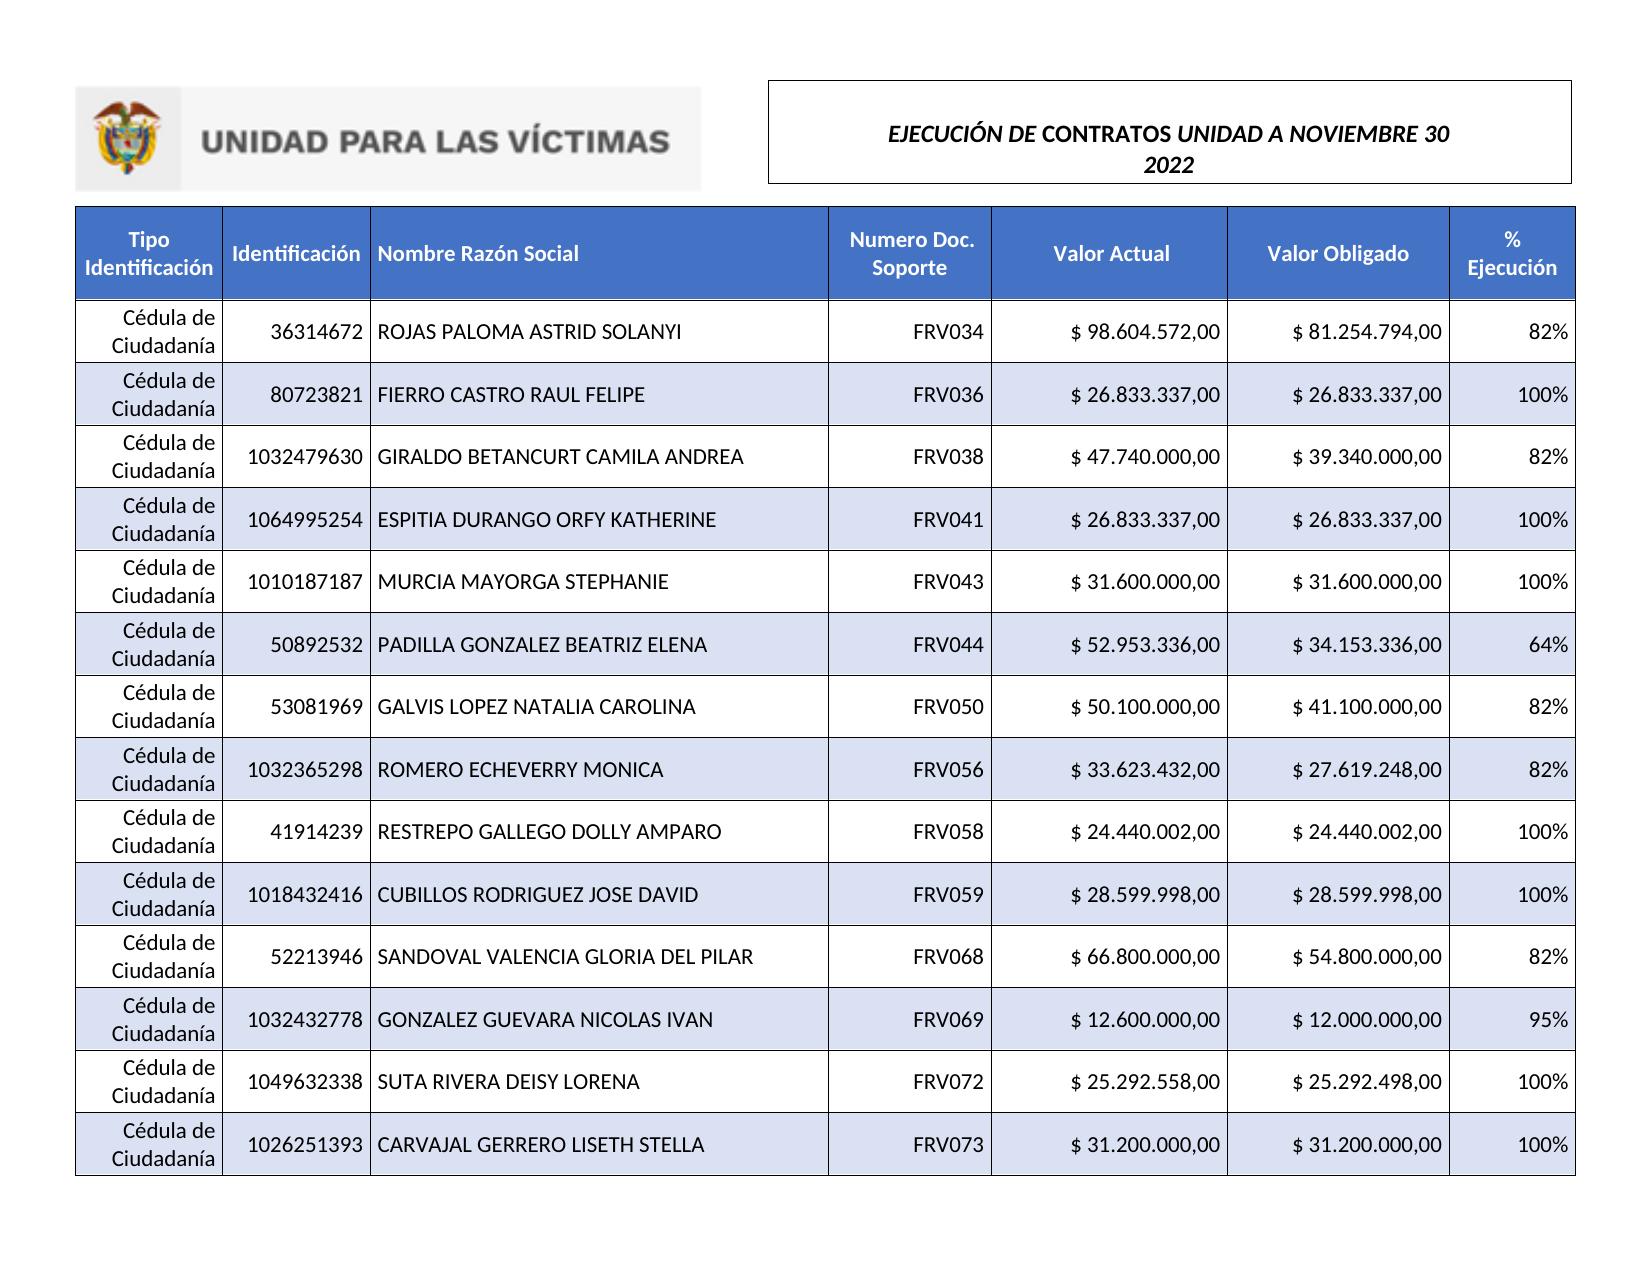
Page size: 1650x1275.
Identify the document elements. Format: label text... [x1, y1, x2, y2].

table_header Tipo Identificación [76, 207, 222, 299]
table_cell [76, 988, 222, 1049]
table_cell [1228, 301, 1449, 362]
table_header Nombre Razón Social [371, 207, 828, 299]
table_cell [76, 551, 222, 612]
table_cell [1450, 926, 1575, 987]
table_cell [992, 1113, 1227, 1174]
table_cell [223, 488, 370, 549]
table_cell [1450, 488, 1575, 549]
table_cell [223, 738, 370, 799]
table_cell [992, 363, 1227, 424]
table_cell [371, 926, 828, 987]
table_header % Ejecución [1450, 207, 1575, 299]
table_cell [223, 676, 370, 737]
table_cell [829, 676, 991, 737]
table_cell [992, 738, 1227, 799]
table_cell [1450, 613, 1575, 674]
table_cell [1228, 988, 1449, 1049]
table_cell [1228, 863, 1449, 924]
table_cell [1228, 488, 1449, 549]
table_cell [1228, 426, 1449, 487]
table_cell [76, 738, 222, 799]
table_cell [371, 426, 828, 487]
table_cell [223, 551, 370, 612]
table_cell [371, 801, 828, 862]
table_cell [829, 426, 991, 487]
table_header Identificación [223, 207, 370, 299]
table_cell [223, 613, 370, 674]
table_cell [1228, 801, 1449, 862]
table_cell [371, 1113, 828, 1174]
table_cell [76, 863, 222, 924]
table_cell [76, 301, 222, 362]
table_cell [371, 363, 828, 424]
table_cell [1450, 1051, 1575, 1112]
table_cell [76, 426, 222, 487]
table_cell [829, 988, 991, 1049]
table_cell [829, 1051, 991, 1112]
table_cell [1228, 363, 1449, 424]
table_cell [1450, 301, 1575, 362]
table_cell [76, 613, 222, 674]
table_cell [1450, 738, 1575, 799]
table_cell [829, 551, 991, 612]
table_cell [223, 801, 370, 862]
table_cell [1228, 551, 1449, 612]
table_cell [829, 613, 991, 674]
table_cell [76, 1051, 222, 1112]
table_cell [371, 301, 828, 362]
table_header Valor Obligado [1228, 207, 1449, 299]
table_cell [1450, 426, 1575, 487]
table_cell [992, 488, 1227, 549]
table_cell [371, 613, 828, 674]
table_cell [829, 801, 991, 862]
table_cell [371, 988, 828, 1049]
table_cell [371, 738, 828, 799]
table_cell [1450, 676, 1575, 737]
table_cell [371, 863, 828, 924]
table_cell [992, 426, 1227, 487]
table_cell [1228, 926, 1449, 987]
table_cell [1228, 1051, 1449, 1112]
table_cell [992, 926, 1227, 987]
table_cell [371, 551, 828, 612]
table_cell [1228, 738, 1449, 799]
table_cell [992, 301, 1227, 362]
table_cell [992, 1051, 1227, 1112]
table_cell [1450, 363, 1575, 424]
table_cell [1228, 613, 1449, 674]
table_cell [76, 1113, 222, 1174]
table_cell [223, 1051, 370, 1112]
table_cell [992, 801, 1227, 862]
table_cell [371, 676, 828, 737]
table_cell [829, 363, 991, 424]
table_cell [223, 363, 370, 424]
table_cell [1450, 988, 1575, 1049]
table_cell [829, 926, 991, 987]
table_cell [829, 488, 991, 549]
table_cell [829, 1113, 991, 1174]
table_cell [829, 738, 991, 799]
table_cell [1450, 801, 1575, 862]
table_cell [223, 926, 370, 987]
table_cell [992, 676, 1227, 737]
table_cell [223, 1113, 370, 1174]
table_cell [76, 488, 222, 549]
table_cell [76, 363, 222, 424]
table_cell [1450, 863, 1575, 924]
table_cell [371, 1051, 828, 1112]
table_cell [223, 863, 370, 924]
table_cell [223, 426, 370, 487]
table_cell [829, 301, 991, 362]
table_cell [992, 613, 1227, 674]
table_header Numero Doc. Soporte [829, 207, 991, 299]
table_header Valor Actual [992, 207, 1227, 299]
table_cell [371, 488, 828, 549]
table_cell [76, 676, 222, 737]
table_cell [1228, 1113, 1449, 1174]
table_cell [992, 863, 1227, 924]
picture [75, 73, 702, 206]
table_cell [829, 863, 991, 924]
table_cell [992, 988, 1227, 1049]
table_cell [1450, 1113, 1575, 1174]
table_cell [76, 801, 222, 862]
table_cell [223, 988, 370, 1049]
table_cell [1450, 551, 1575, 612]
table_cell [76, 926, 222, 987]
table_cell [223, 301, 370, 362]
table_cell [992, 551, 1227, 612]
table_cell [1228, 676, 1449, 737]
